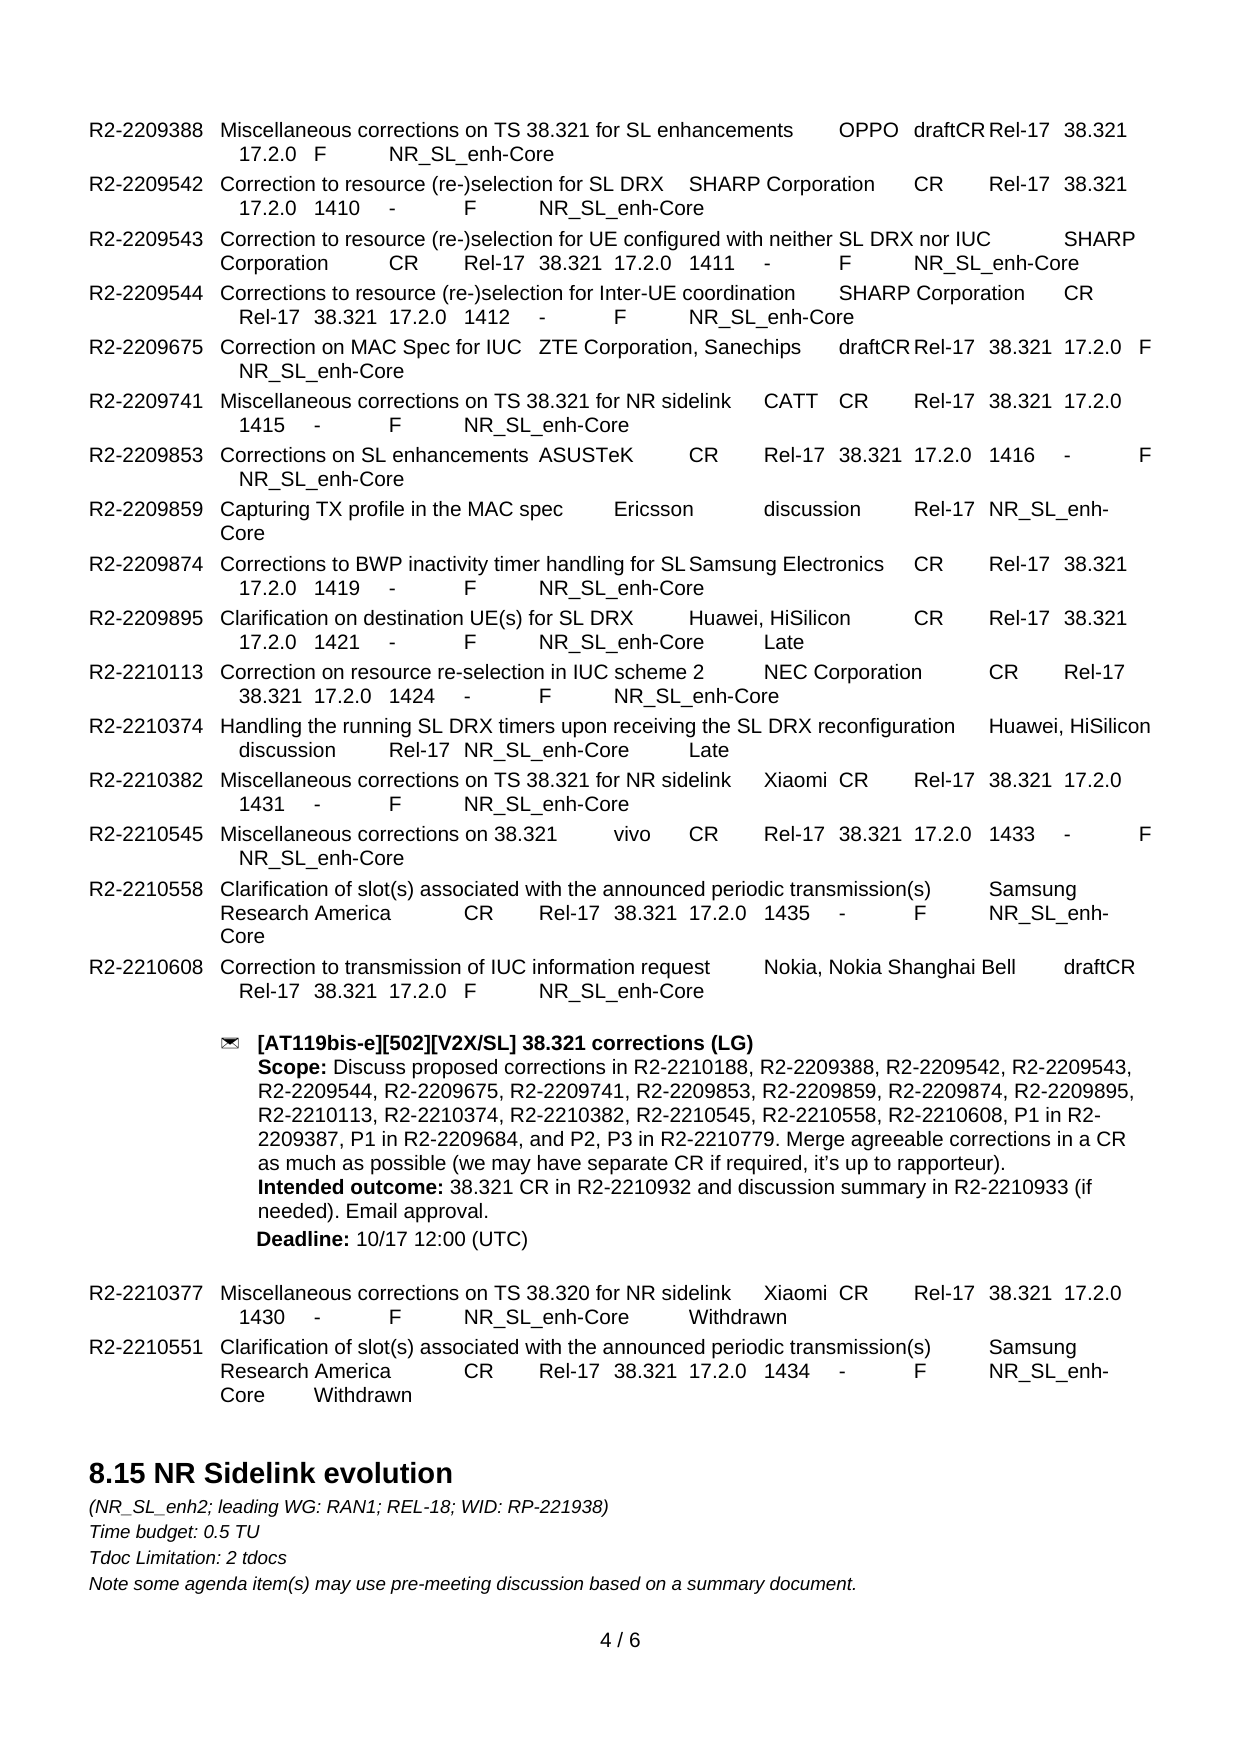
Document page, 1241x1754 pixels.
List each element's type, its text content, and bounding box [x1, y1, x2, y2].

text Intended outcome: 38.321 CR in R2-2210932 and discussion summary in R2-2210933 (if needed). Email approval. [220, 1174, 1152, 1222]
text (NR_SL_enh2; leading WG: RAN1; REL-18; WID: RP-221938) [89, 1496, 1152, 1517]
title R2-2210608 Correction to transmission of IUC information request Nokia, Nokia Shanghai Bell draftCR Rel-17 38.321 17.2.0 F NR_SL_enh-Core [89, 954, 1152, 1002]
title R2-2209874 Corrections to BWP inactivity timer handling for SL Samsung Electronics CR Rel-17 38.321 17.2.0 1419 - F NR_SL_enh-Core [89, 551, 1152, 599]
title R2-2209542 Correction to resource (re-)selection for SL DRX SHARP Corporation CR Rel-17 38.321 17.2.0 1410 - F NR_SL_enh-Core [89, 172, 1152, 220]
title R2-2210382 Miscellaneous corrections on TS 38.321 for NR sidelink Xiaomi CR Rel-17 38.321 17.2.0 1431 - F NR_SL_enh-Core [89, 768, 1152, 816]
text [AT119bis-e][502][V2X/SL] 38.321 corrections (LG) [220, 1031, 1152, 1055]
title R2-2210374 Handling the running SL DRX timers upon receiving the SL DRX reconfiguration Huawei, HiSilicon discussion Rel-17 NR_SL_enh-Core Late [89, 714, 1152, 762]
title R2-2209895 Clarification on destination UE(s) for SL DRX Huawei, HiSilicon CR Rel-17 38.321 17.2.0 1421 - F NR_SL_enh-Core Late [89, 606, 1152, 653]
text Tdoc Limitation: 2 tdocs [89, 1547, 1152, 1568]
title R2-2209853 Corrections on SL enhancements ASUSTeK CR Rel-17 38.321 17.2.0 1416 - F NR_SL_enh-Core [89, 443, 1152, 491]
title R2-2210113 Correction on resource re-selection in IUC scheme 2 NEC Corporation CR Rel-17 38.321 17.2.0 1424 - F NR_SL_enh-Core [89, 660, 1152, 708]
title R2-2210545 Miscellaneous corrections on 38.321 vivo CR Rel-17 38.321 17.2.0 1433 - F NR_SL_enh-Core [89, 822, 1152, 870]
title R2-2210551 Clarification of slot(s) associated with the announced periodic transmission(s) Samsung Research America CR Rel-17 38.321 17.2.0 1434 - F NR_SL_enh-Core Withdrawn [89, 1335, 1152, 1407]
title R2-2210558 Clarification of slot(s) associated with the announced periodic transmission(s) Samsung Research America CR Rel-17 38.321 17.2.0 1435 - F NR_SL_enh-Core [89, 876, 1152, 948]
title R2-2210377 Miscellaneous corrections on TS 38.320 for NR sidelink Xiaomi CR Rel-17 38.321 17.2.0 1430 - F NR_SL_enh-Core Withdrawn [89, 1281, 1152, 1329]
title R2-2209675 Correction on MAC Spec for IUC ZTE Corporation, Sanechips draftCR Rel-17 38.321 17.2.0 F NR_SL_enh-Core [89, 335, 1152, 383]
title R2-2209741 Miscellaneous corrections on TS 38.321 for NR sidelink CATT CR Rel-17 38.321 17.2.0 1415 - F NR_SL_enh-Core [89, 389, 1152, 437]
title R2-2209543 Correction to resource (re-)selection for UE configured with neither SL DRX nor IUC SHARP Corporation CR Rel-17 38.321 17.2.0 1411 - F NR_SL_enh-Core [89, 226, 1152, 274]
text Note some agenda item(s) may use pre-meeting discussion based on a summary document. [89, 1573, 1152, 1594]
title R2-2209859 Capturing TX profile in the MAC spec Ericsson discussion Rel-17 NR_SL_enh-Core [89, 497, 1152, 545]
text Deadline: 10/17 12:00 (UTC) [256, 1227, 1152, 1251]
title R2-2209544 Corrections to resource (re-)selection for Inter-UE coordination SHARP Corporation CR Rel-17 38.321 17.2.0 1412 - F NR_SL_enh-Core [89, 281, 1152, 328]
text Scope: Discuss proposed corrections in R2-2210188, R2-2209388, R2-2209542, R2-2209543, R2-2209544, R2-2209675, R2-2209741, R2-2209853, R2-2209859, R2-2209874, R2-2209895, R2-2210113, R2-2210374, R2-2210382, R2-2210545, R2-2210558, R2-2210608, P1 in R2-2209387, P1 in R2-2209684, and P2, P3 in R2-2210779. Merge agreeable corrections in a CR as much as possible (we may have separate CR if required, it’s up to rapporteur). [220, 1055, 1152, 1174]
title R2-2209388 Miscellaneous corrections on TS 38.321 for SL enhancements OPPO draftCR Rel-17 38.321 17.2.0 F NR_SL_enh-Core [89, 118, 1152, 166]
text Time budget: 0.5 TU [89, 1521, 1152, 1543]
subtitle 8.15 NR Sidelink evolution [89, 1456, 1152, 1489]
